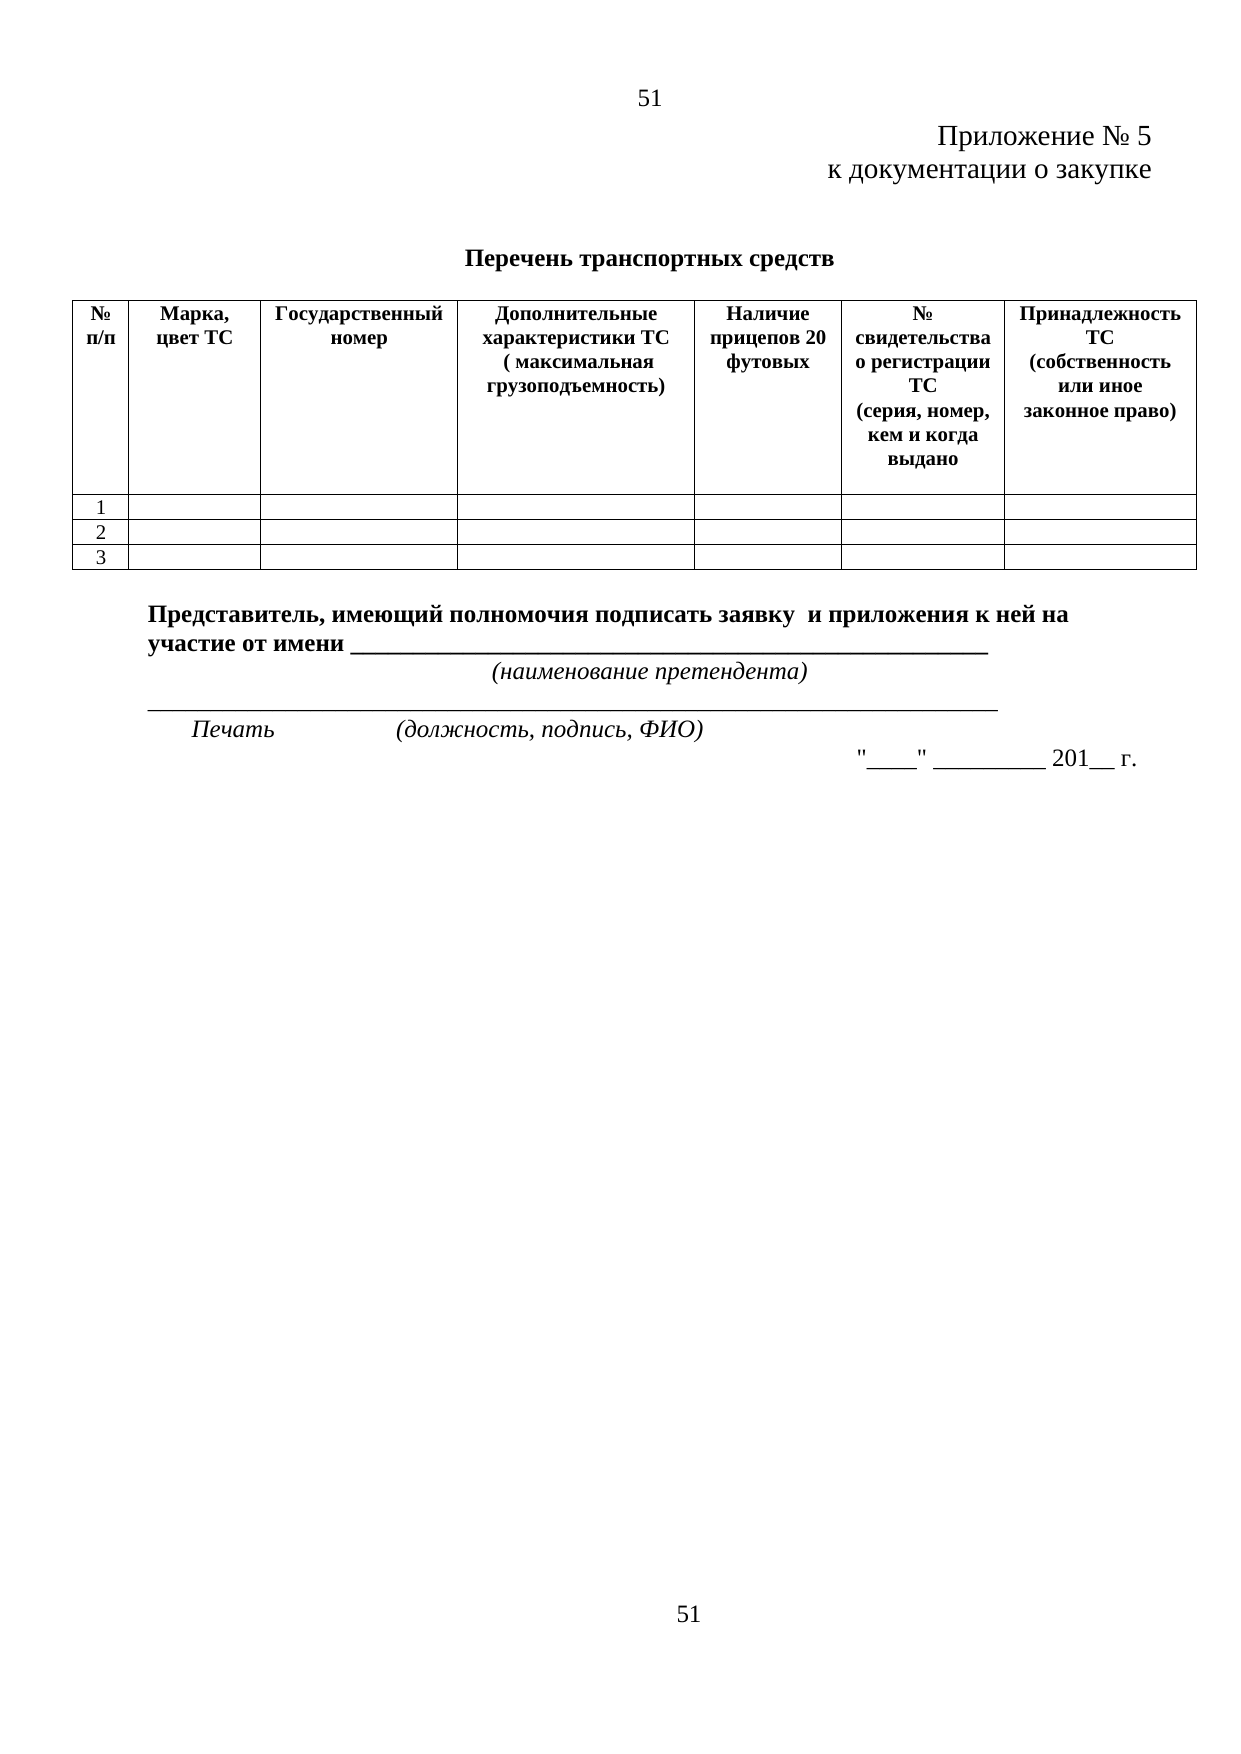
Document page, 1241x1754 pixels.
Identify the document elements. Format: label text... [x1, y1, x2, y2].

table_header Марка, цвет ТС [129, 301, 260, 494]
table_cell [1005, 495, 1196, 519]
table_cell [458, 545, 694, 569]
table_cell 2 [73, 520, 128, 544]
table_cell [458, 495, 694, 519]
table_cell [129, 545, 260, 569]
table_header Дополнительные характеристики ТС ( максимальная грузоподъемность) [458, 301, 694, 494]
table_header Государственный номер [261, 301, 457, 494]
table_header Наличие прицепов 20 футовых [695, 301, 841, 494]
table_cell [842, 495, 1004, 519]
table_cell [458, 520, 694, 544]
text (наименование претендента) [148, 656, 1152, 685]
table_cell [695, 545, 841, 569]
table_cell [842, 545, 1004, 569]
list Представитель, имеющий полномочия подписать заявку и приложения к ней на участие от имени ___________________________________________________ [148, 599, 1152, 656]
table_cell [129, 495, 260, 519]
text Перечень транспортных средств [148, 243, 1152, 271]
table_cell 1 [73, 495, 128, 519]
table_cell [261, 495, 457, 519]
text Приложение № 5 [148, 118, 1152, 152]
text "____" _________ 201__ г. [811, 743, 1152, 771]
text к документации о закупке [148, 152, 1152, 185]
table_cell [1005, 520, 1196, 544]
table_cell 3 [73, 545, 128, 569]
table_cell [261, 545, 457, 569]
table_cell [695, 495, 841, 519]
table_cell [1005, 545, 1196, 569]
table_header № п/п [73, 301, 128, 494]
table_cell [842, 520, 1004, 544]
table_header Принадлежность ТС (собственность или иное законное право) [1005, 301, 1196, 494]
table_cell [261, 520, 457, 544]
table_header № свидетельства о регистрации ТС (серия, номер, кем и когда выдано [842, 301, 1004, 494]
text ____________________________________________________________________ [148, 685, 1152, 714]
table_cell [695, 520, 841, 544]
table_cell [129, 520, 260, 544]
text Печать (должность, подпись, ФИО) [148, 714, 1152, 743]
